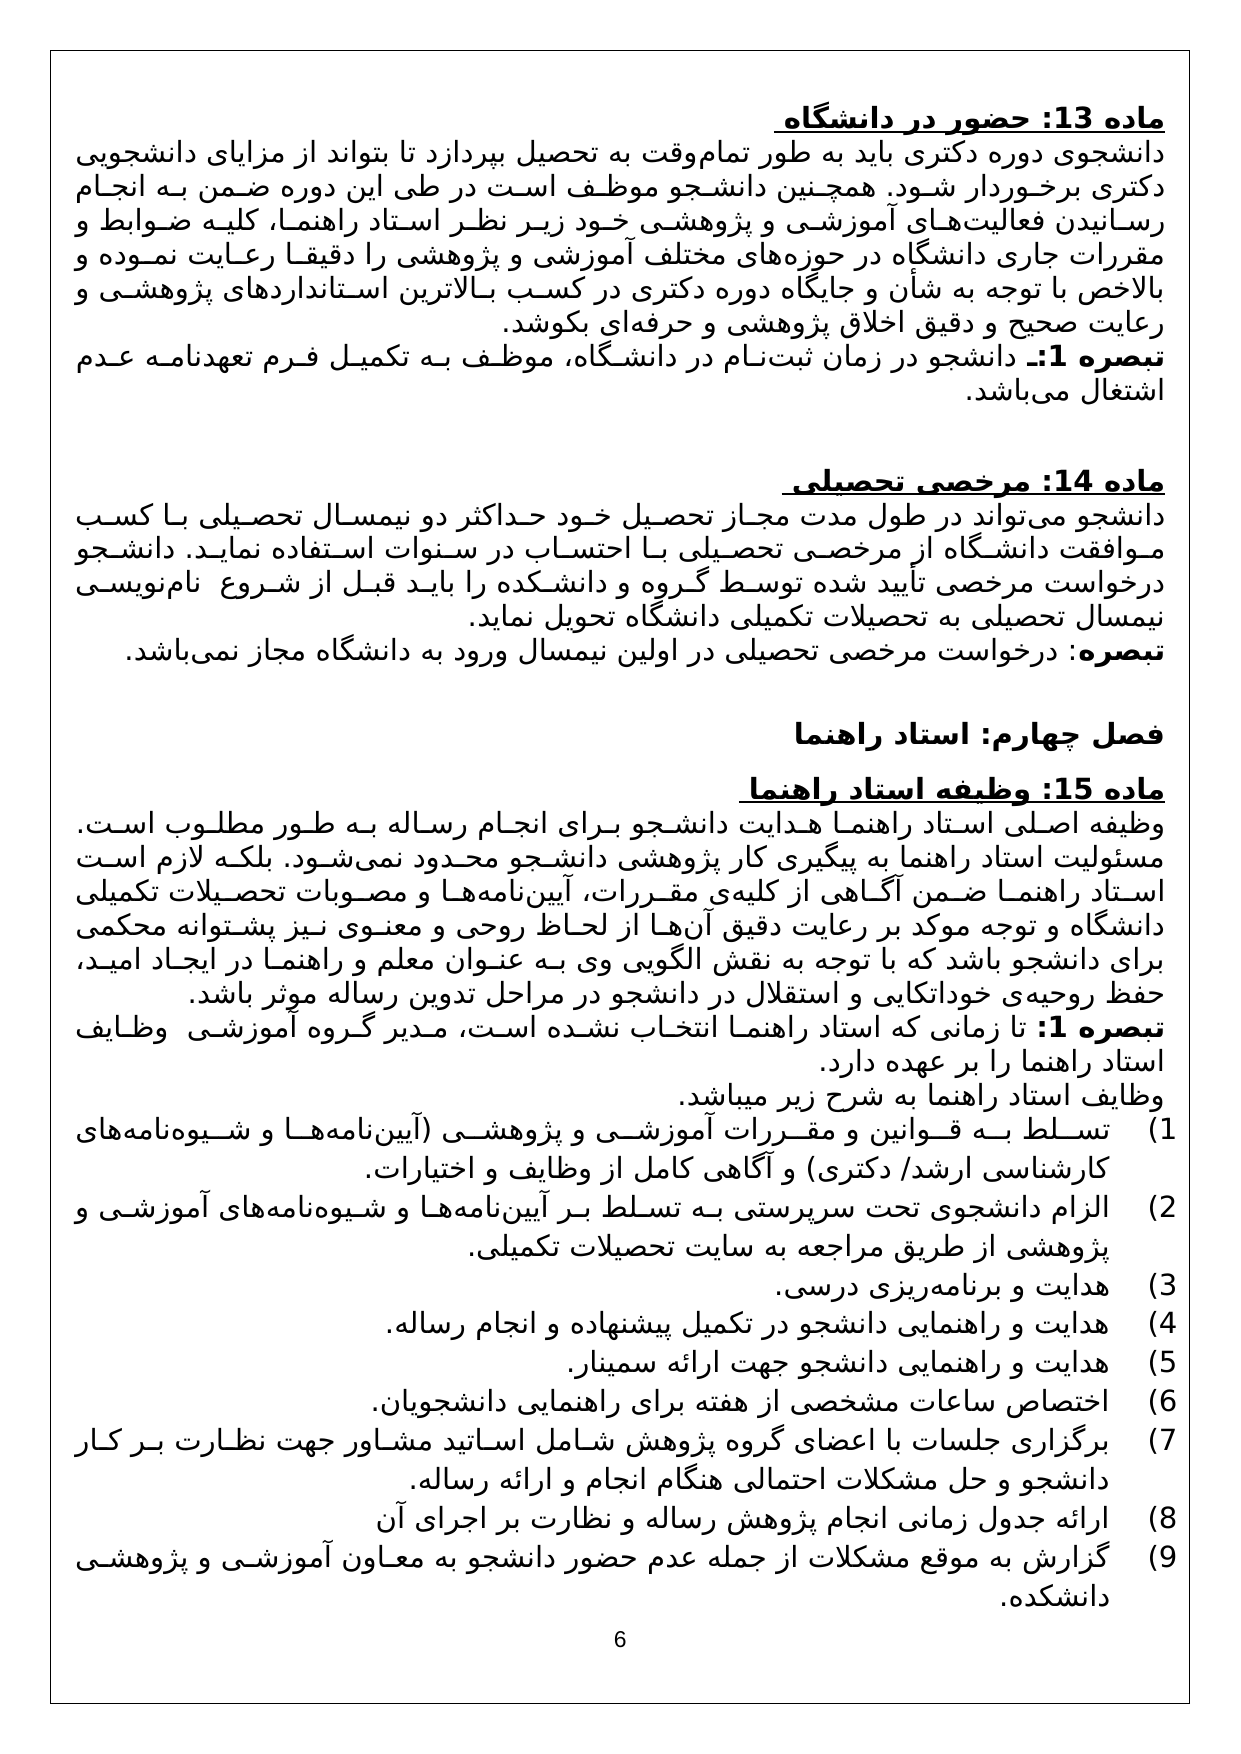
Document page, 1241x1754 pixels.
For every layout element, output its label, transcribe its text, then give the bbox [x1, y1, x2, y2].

list هدایت و راهنمایی دانشجو جهت ارائه سمینار. [75, 1346, 1147, 1380]
text وظایف استاد راهنما به شرح زیر میباشد. [75, 1078, 1165, 1112]
text وظیفه اصلی استاد راهنما هدایت دانشجو برای انجام رساله به طور مطلوب است. مسئولیت استاد راهنما به پیگیری کار پژوهشی دانشجو محدود نمی‌شود. بلکه لازم است استاد راهنما ضمن آگاهی از کلیه‌ی مقررات، آیین‌نامه‌ها و مصوبات تحصیلات تکمیلی دانشگاه و توجه موکد بر رعایت دقیق آن‌ها از لحاظ روحی و معنوی نیز پشتوانه محکمی برای دانشجو باشد که با توجه به نقش الگویی وی به عنوان معلم و راهنما در ایجاد امید، حفظ روحیه‌ی خوداتکایی و استقلال در دانشجو در مراحل تدوین رساله موثر باشد. [75, 806, 1165, 1010]
text تبصره 1: دانشجو در زمان ثبت‌نام در دانشگاه، موظف به تکمیل فرم تعهدنامه عدم اشتغال می‌باشد. [75, 339, 1165, 407]
list تسلط به قوانین و مقررات آموزشی و پژوهشی (آیین‌نامه‌ها و شیوه‌نامه‌های کارشناسی ارشد/ دکتری) و آگاهی کامل از وظایف و اختیارات. [75, 1112, 1147, 1185]
list گزارش به موقع مشکلات از جمله عدم حضور دانشجو به معاون آموزشی و پژوهشی دانشکده. [75, 1541, 1147, 1613]
text تبصره 1: تا زمانی که استاد راهنما انتخاب نشده است، مدیر گروه آموزشی وظایف استاد راهنما را بر عهده دارد. [75, 1010, 1165, 1078]
list اختصاص ساعات مشخصی از هفته برای راهنمایی دانشجویان. [75, 1385, 1147, 1419]
text دانشجو می‌تواند در طول مدت مجاز تحصیل خود حداکثر دو نیمسال تحصیلی با کسب موافقت دانشگاه از مرخصی تحصیلی با احتساب در سنوات استفاده نماید. دانشجو درخواست مرخصی تأیید شده توسط گروه و دانشکده را باید قبل از شروع نام‌نویسی نیمسال تحصیلی به تحصیلات تکمیلی دانشگاه تحویل نماید. [75, 498, 1165, 634]
list هدایت و برنامه‌ریزی درسی. [75, 1268, 1147, 1302]
list هدایت و راهنمایی دانشجو در تکمیل پیشنهاده و انجام رساله. [75, 1307, 1147, 1341]
text تبصره: درخواست مرخصی تحصیلی در اولین نیمسال ورود به دانشگاه مجاز نمی‌باشد. [75, 634, 1165, 668]
subtitle ماده 13: حضور در دانشگاه [75, 102, 1165, 136]
subtitle فصل چهارم: استاد راهنما [75, 718, 1165, 752]
subtitle ماده 15: وظیفه استاد راهنما [75, 772, 1165, 806]
list ارائه جدول زمانی انجام پژوهش رساله و نظارت بر اجرای آن [75, 1502, 1147, 1536]
text دانشجوی دوره دکتری باید به طور تمام‌وقت به تحصیل بپردازد تا بتواند از مزایای دانشجویی دکتری برخوردار شود. همچنین دانشجو موظف است در طی این دوره ضمن به انجام رسانیدن فعالیت‌های آموزشی و پژوهشی خود زیر نظر استاد راهنما، کلیه ضوابط و مقررات جاری دانشگاه در حوزه‌های مختلف آموزشی و پژوهشی را دقیقا رعایت نموده و بالاخص با توجه به شأن و جایگاه دوره دکتری در کسب بالاترین استانداردهای پژوهشی و رعایت صحیح و دقیق اخلاق پژوهشی و حرفه‌ای بکوشد. [75, 136, 1165, 339]
list الزام دانشجوی تحت سرپرستی به تسلط بر آیین‌نامه‌ها و شیوه‌نامه‌های آموزشی و پژوهشی از طریق مراجعه به سایت تحصیلات تکمیلی. [75, 1190, 1147, 1263]
list برگزاری جلسات با اعضای گروه پژوهش شامل اساتید مشاور جهت نظارت بر کار دانشجو و حل مشکلات احتمالی هنگام انجام و ارائه رساله. [75, 1424, 1147, 1497]
subtitle ماده 14: مرخصی تحصیلی [75, 464, 1165, 498]
